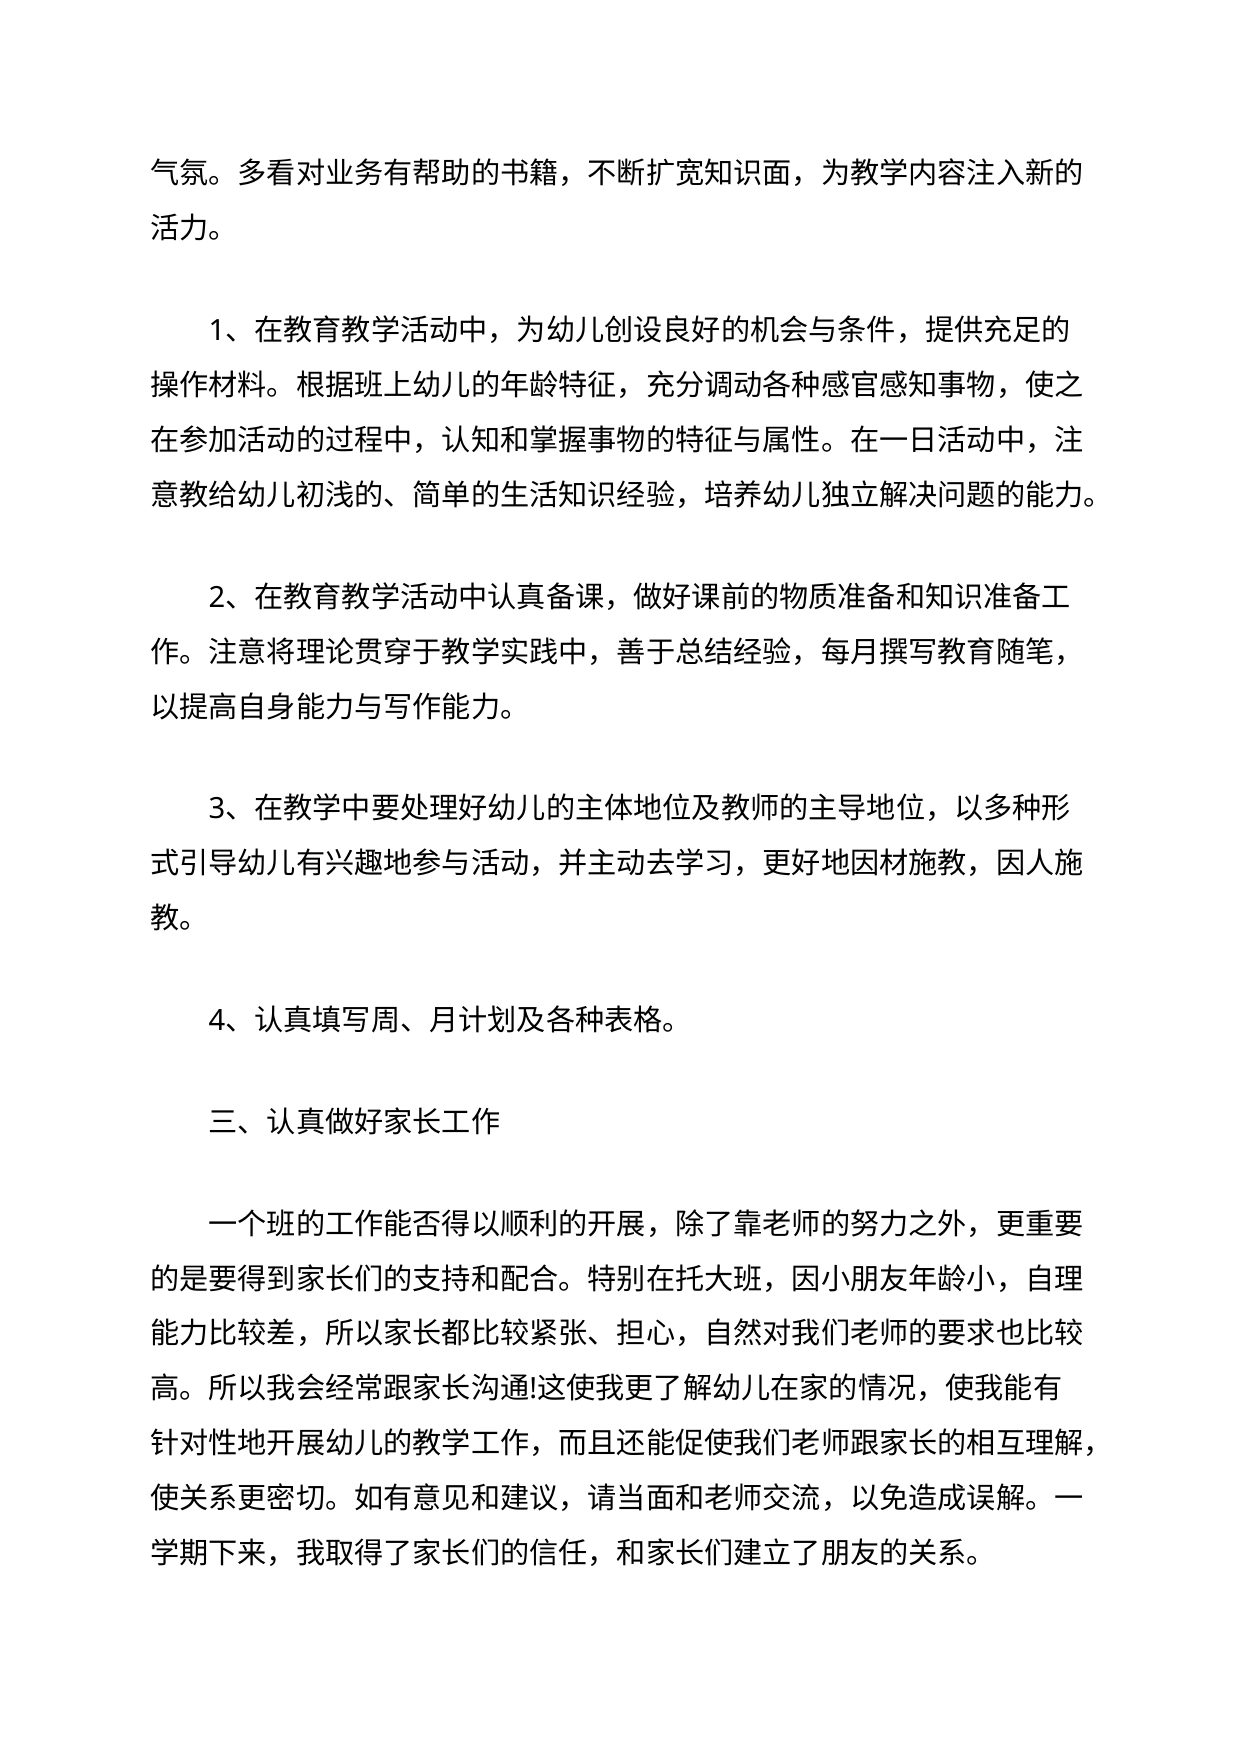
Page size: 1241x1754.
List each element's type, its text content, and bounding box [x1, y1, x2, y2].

text 三、认真做好家长工作 [150, 1098, 1090, 1141]
text 1、在教育教学活动中，为幼儿创设良好的机会与条件，提供充足的操作材料。根据班上幼儿的年龄特征，充分调动各种感官感知事物，使之在参加活动的过程中，认知和掌握事物的特征与属性。在一日活动中，注意教给幼儿初浅的、简单的生活知识经验，培养幼儿独立解决问题的能力。 [150, 307, 1090, 514]
text 4、认真填写周、月计划及各种表格。 [150, 997, 1090, 1039]
text 3、在教学中要处理好幼儿的主体地位及教师的主导地位，以多种形式引导幼儿有兴趣地参与活动，并主动去学习，更好地因材施教，因人施教。 [150, 785, 1090, 937]
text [150, 150, 1090, 247]
text 一个班的工作能否得以顺利的开展，除了靠老师的努力之外，更重要的是要得到家长们的支持和配合。特别在托大班，因小朋友年龄小，自理能力比较差，所以家长都比较紧张、担心，自然对我们老师的要求也比较高。所以我会经常跟家长沟通!这使我更了解幼儿在家的情况，使我能有针对性地开展幼儿的教学工作，而且还能促使我们老师跟家长的相互理解，使关系更密切。如有意见和建议，请当面和老师交流，以免造成误解。一学期下来，我取得了家长们的信任，和家长们建立了朋友的关系。 [150, 1200, 1090, 1572]
text 2、在教育教学活动中认真备课，做好课前的物质准备和知识准备工作。注意将理论贯穿于教学实践中，善于总结经验，每月撰写教育随笔，以提高自身能力与写作能力。 [150, 573, 1090, 725]
